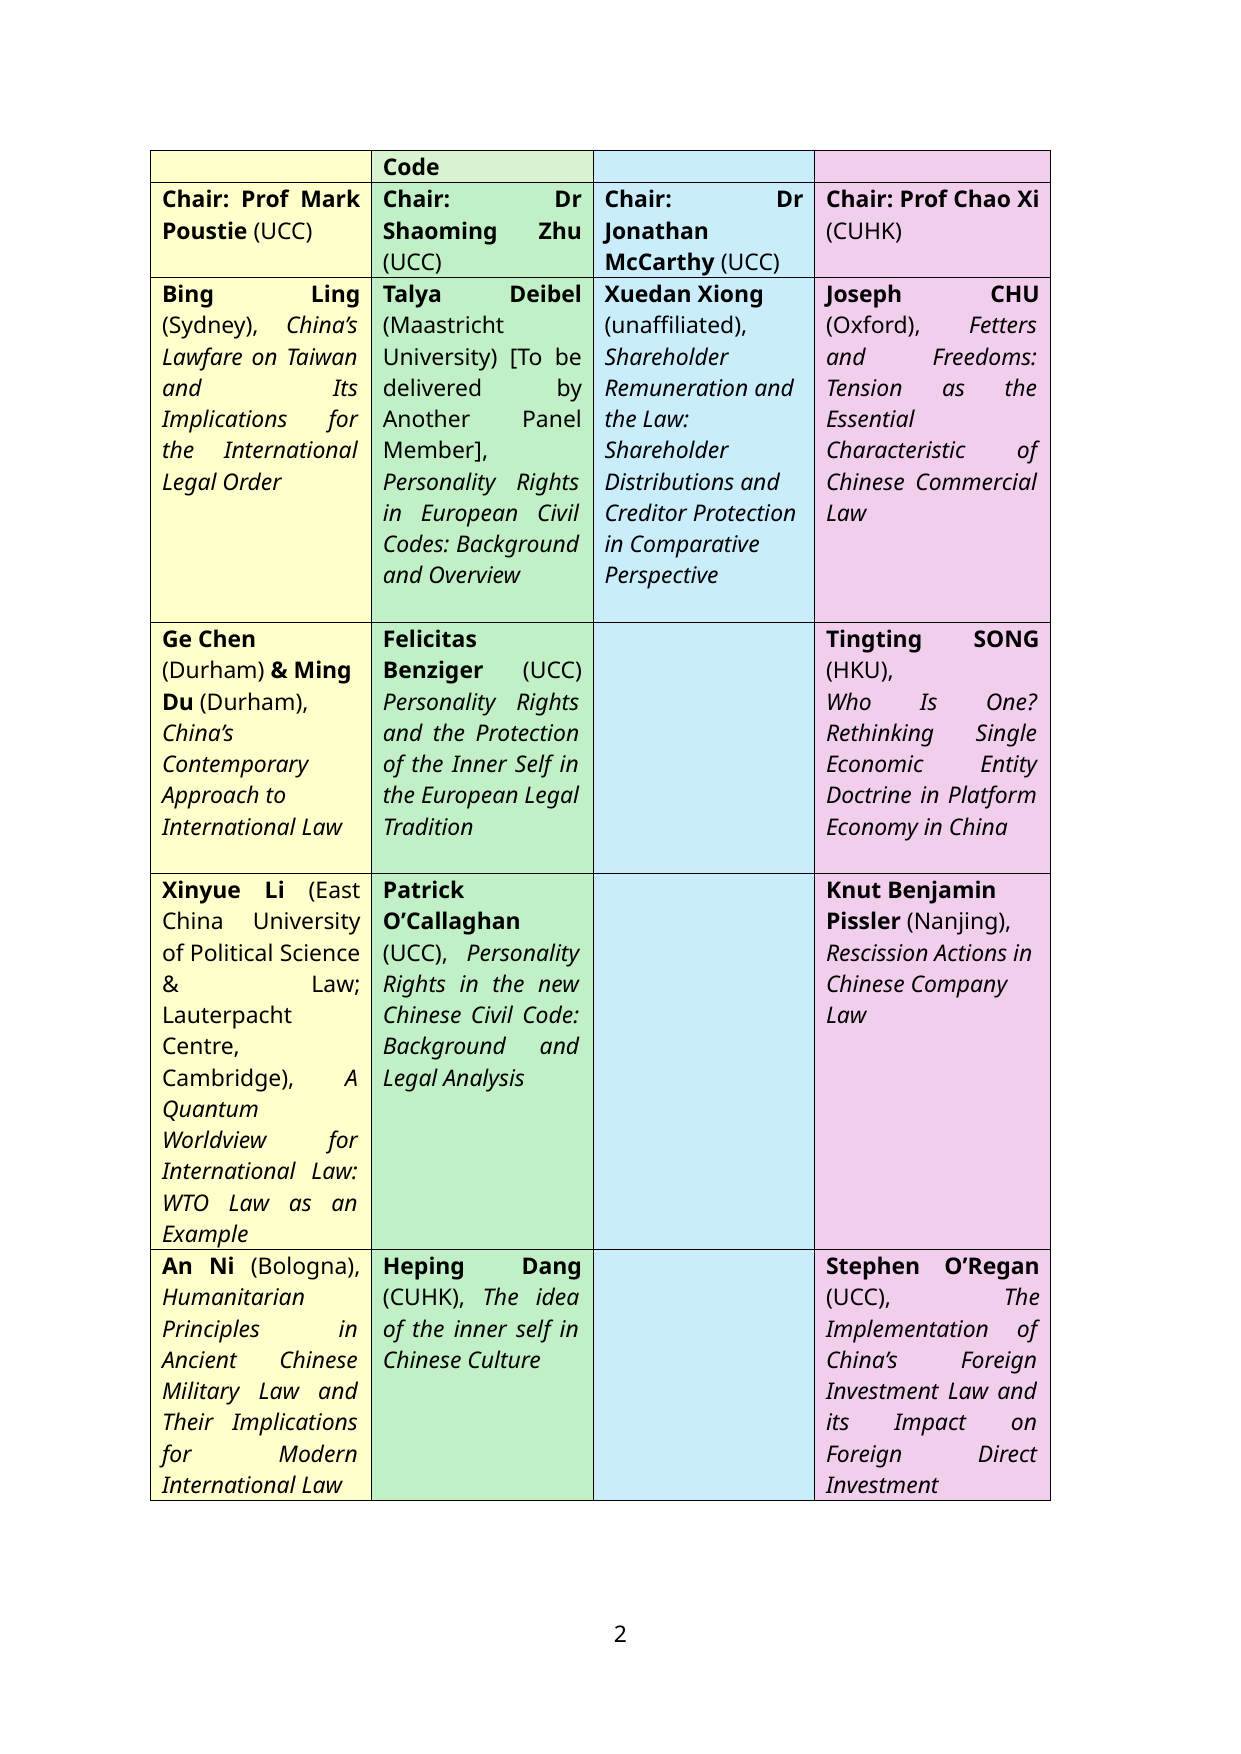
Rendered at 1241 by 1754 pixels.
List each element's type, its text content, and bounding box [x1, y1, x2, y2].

table_cell Xuedan Xiong (unaffiliated), Shareholder Remuneration and the Law: Shareholder Distributions and Creditor Protection in Comparative Perspective [594, 278, 814, 622]
table_cell Talya Deibel (Maastricht University) [To be delivered by Another Panel Member], Personality Rights in European Civil Codes: Background and Overview [372, 278, 593, 622]
table_cell An Ni (Bologna), Humanitarian Principles in Ancient Chinese Military Law and Their Implications for Modern International Law [151, 1250, 371, 1500]
table_cell Ge Chen (Durham) & Ming Du (Durham), China’s Contemporary Approach to International Law [151, 623, 371, 873]
table_cell Bing Ling (Sydney), China’s Lawfare on Taiwan and Its Implications for the International Legal Order [151, 278, 371, 622]
table_cell Joseph CHU (Oxford), Fetters and Freedoms: Tension as the Essential Characteristic of Chinese Commercial Law [815, 278, 1050, 622]
table_cell Chair: Dr Shaoming Zhu (UCC) [372, 183, 593, 277]
table_cell Heping Dang (CUHK), The idea of the inner self in Chinese Culture [372, 1250, 593, 1500]
table_cell Tingting SONG (HKU), Who Is One? Rethinking Single Economic Entity Doctrine in Platform Economy in China [815, 623, 1050, 873]
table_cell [372, 151, 593, 182]
table_cell Knut Benjamin Pissler (Nanjing), Rescission Actions in Chinese Company Law [815, 874, 1050, 1249]
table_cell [151, 151, 371, 182]
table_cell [594, 151, 814, 182]
table_cell [594, 1250, 814, 1500]
table_cell [594, 874, 814, 1249]
table_cell Chair: Prof Chao Xi (CUHK) [815, 183, 1050, 277]
table_cell Stephen O’Regan (UCC), The Implementation of China’s Foreign Investment Law and its Impact on Foreign Direct Investment [815, 1250, 1050, 1500]
table_cell Patrick O’Callaghan (UCC), Personality Rights in the new Chinese Civil Code: Background and Legal Analysis [372, 874, 593, 1249]
table_cell Felicitas Benziger (UCC) Personality Rights and the Protection of the Inner Self in the European Legal Tradition [372, 623, 593, 873]
table_cell Chair: Prof Mark Poustie (UCC) [151, 183, 371, 277]
table_cell Xinyue Li (East China University of Political Science & Law; Lauterpacht Centre, Cambridge), A Quantum Worldview for International Law: WTO Law as an Example [151, 874, 371, 1249]
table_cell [815, 151, 1050, 182]
table_cell [594, 623, 814, 873]
table_cell Chair: Dr Jonathan McCarthy (UCC) [594, 183, 814, 277]
